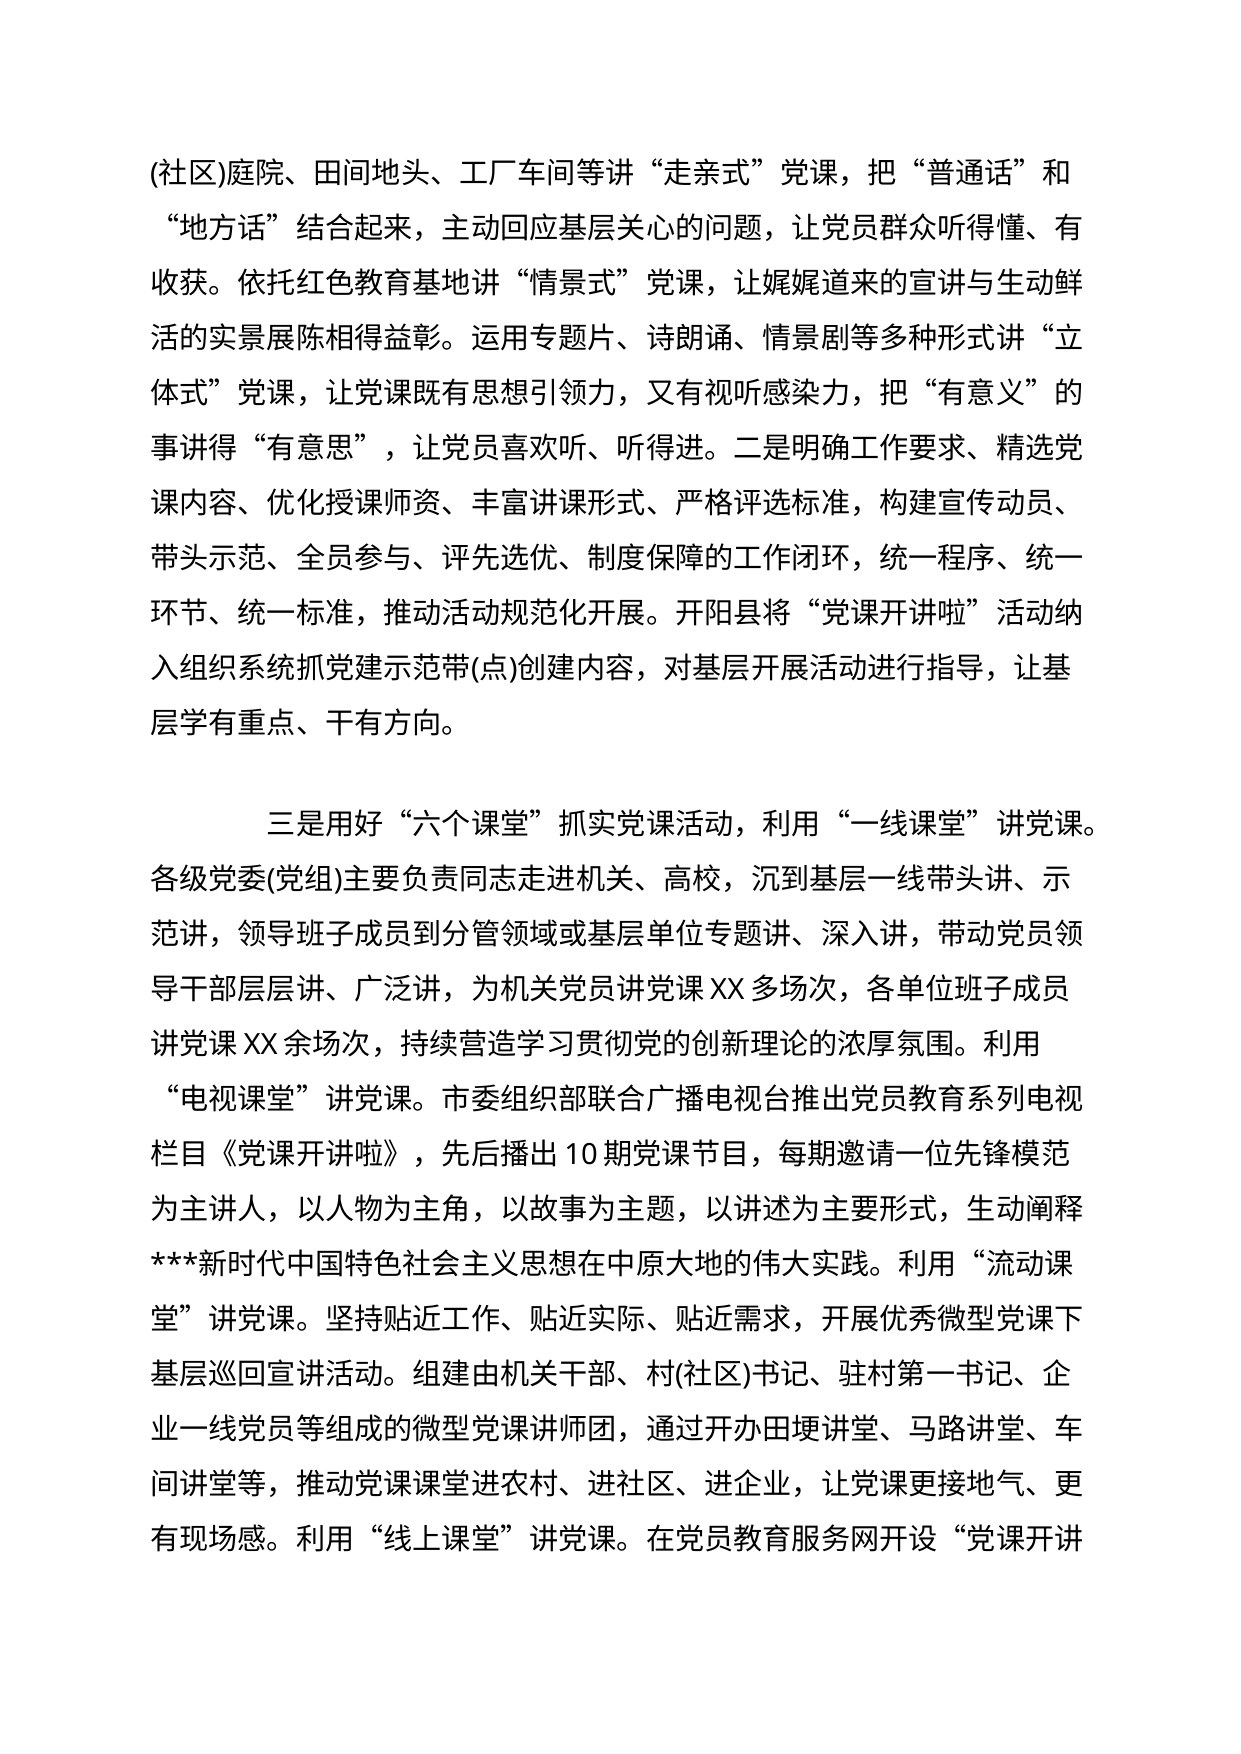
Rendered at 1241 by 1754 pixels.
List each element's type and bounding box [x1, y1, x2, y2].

text [150, 150, 1090, 741]
text [150, 801, 1090, 1557]
